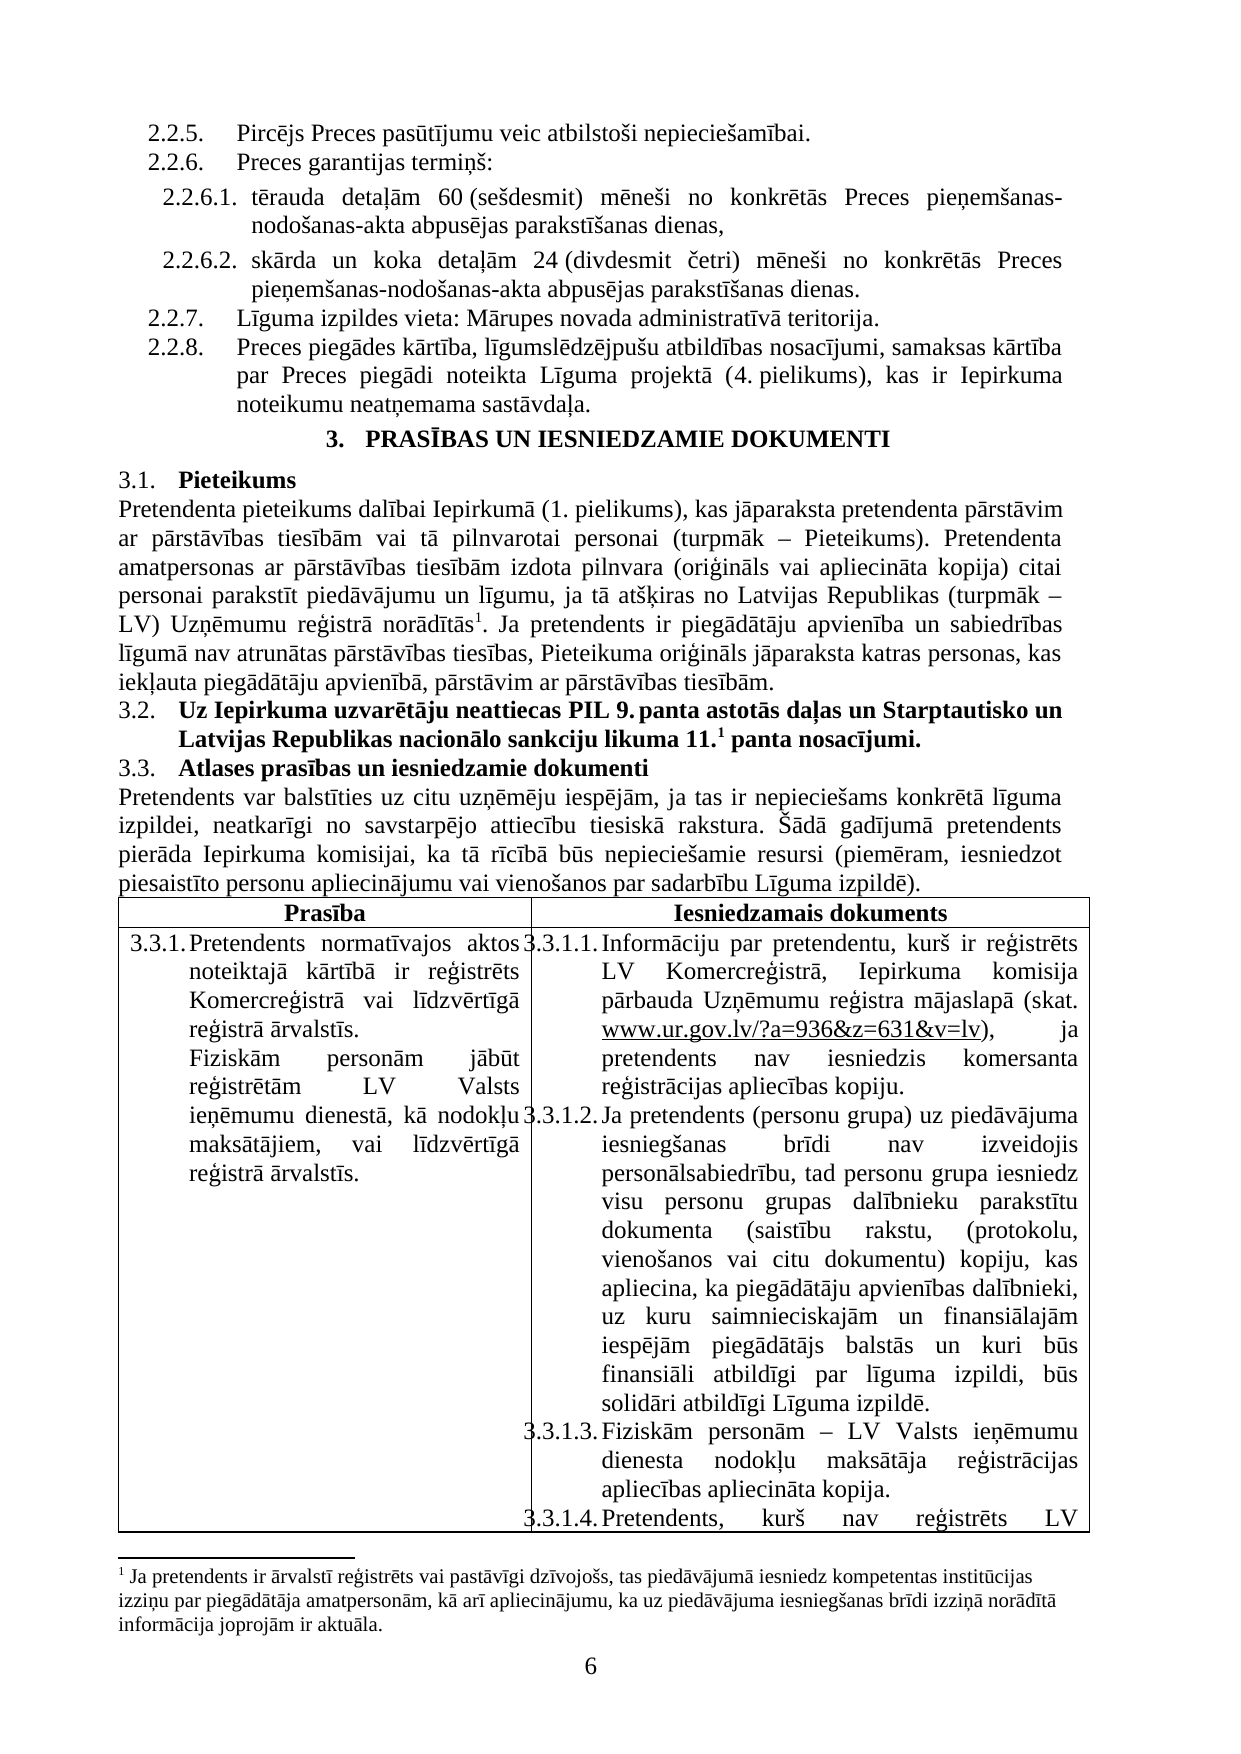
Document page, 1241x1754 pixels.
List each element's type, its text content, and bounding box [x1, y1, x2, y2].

subtitle Pircējs Preces pasūtījumu veic atbilstoši nepieciešamībai. [148, 118, 1063, 147]
subtitle Uz Iepirkuma uzvarētāju neattiecas PIL 9. panta astotās daļas un Starptautisko un Latvijas Republikas nacionālo sankciju likuma 11.1 panta nosacījumi. [118, 696, 1063, 753]
text Pretendenta pieteikums dalībai Iepirkumā (1. pielikums), kas jāparaksta pretendenta pārstāvim ar pārstāvības tiesībām vai tā pilnvarotai personai (turpmāk – Pieteikums). Pretendenta amatpersonas ar pārstāvības tiesībām izdota pilnvara (oriģināls vai apliecināta kopija) citai personai parakstīt piedāvājumu un līgumu, ja tā atšķiras no Latvijas Republikas (turpmāk – LV) Uzņēmumu reģistrā norādītās. Ja pretendents ir piegādātāju apvienība un sabiedrības līgumā nav atrunātas pārstāvības tiesības, Pieteikuma oriģināls jāparaksta katras personas, kas iekļauta piegādātāju apvienībā, pārstāvim ar pārstāvības tiesībām. [118, 494, 1063, 696]
table_header Prasība [119, 898, 531, 927]
subtitle Preces piegādes kārtība, līgumslēdzējpušu atbildības nosacījumi, samaksas kārtība par Preces piegādi noteikta Līguma projektā (4. pielikums), kas ir Iepirkuma noteikumu neatņemama sastāvdaļa. [148, 332, 1063, 418]
subtitle PRASĪBAS UN IESNIEDZAMIE DOKUMENTI [153, 424, 1063, 453]
subtitle Pieteikums [118, 466, 1063, 494]
subtitle Līguma izpildes vieta: Mārupes novada administratīvā teritorija. [148, 303, 1063, 332]
subtitle Atlases prasības un iesniedzamie dokumenti [118, 753, 1063, 782]
subtitle skārda un koka detaļām 24 (divdesmit četri) mēneši no konkrētās Preces pieņemšanas-nodošanas-akta abpusējas parakstīšanas dienas. [162, 246, 1063, 303]
table_header Iesniedzamais dokuments [532, 898, 1089, 927]
subtitle tērauda detaļām 60 (sešdesmit) mēneši no konkrētās Preces pieņemšanas-nodošanas-akta abpusējas parakstīšanas dienas, [162, 182, 1063, 239]
subtitle Preces garantijas termiņš: [148, 147, 1063, 176]
text Pretendents var balstīties uz citu uzņēmēju iespējām, ja tas ir nepieciešams konkrētā līguma izpildei, neatkarīgi no savstarpējo attiecību tiesiskā rakstura. Šādā gadījumā pretendents pierāda Iepirkuma komisijai, ka tā rīcībā būs nepieciešamie resursi (piemēram, iesniedzot piesaistīto personu apliecinājumu vai vienošanos par sadarbību Līguma izpildē). [118, 782, 1063, 897]
